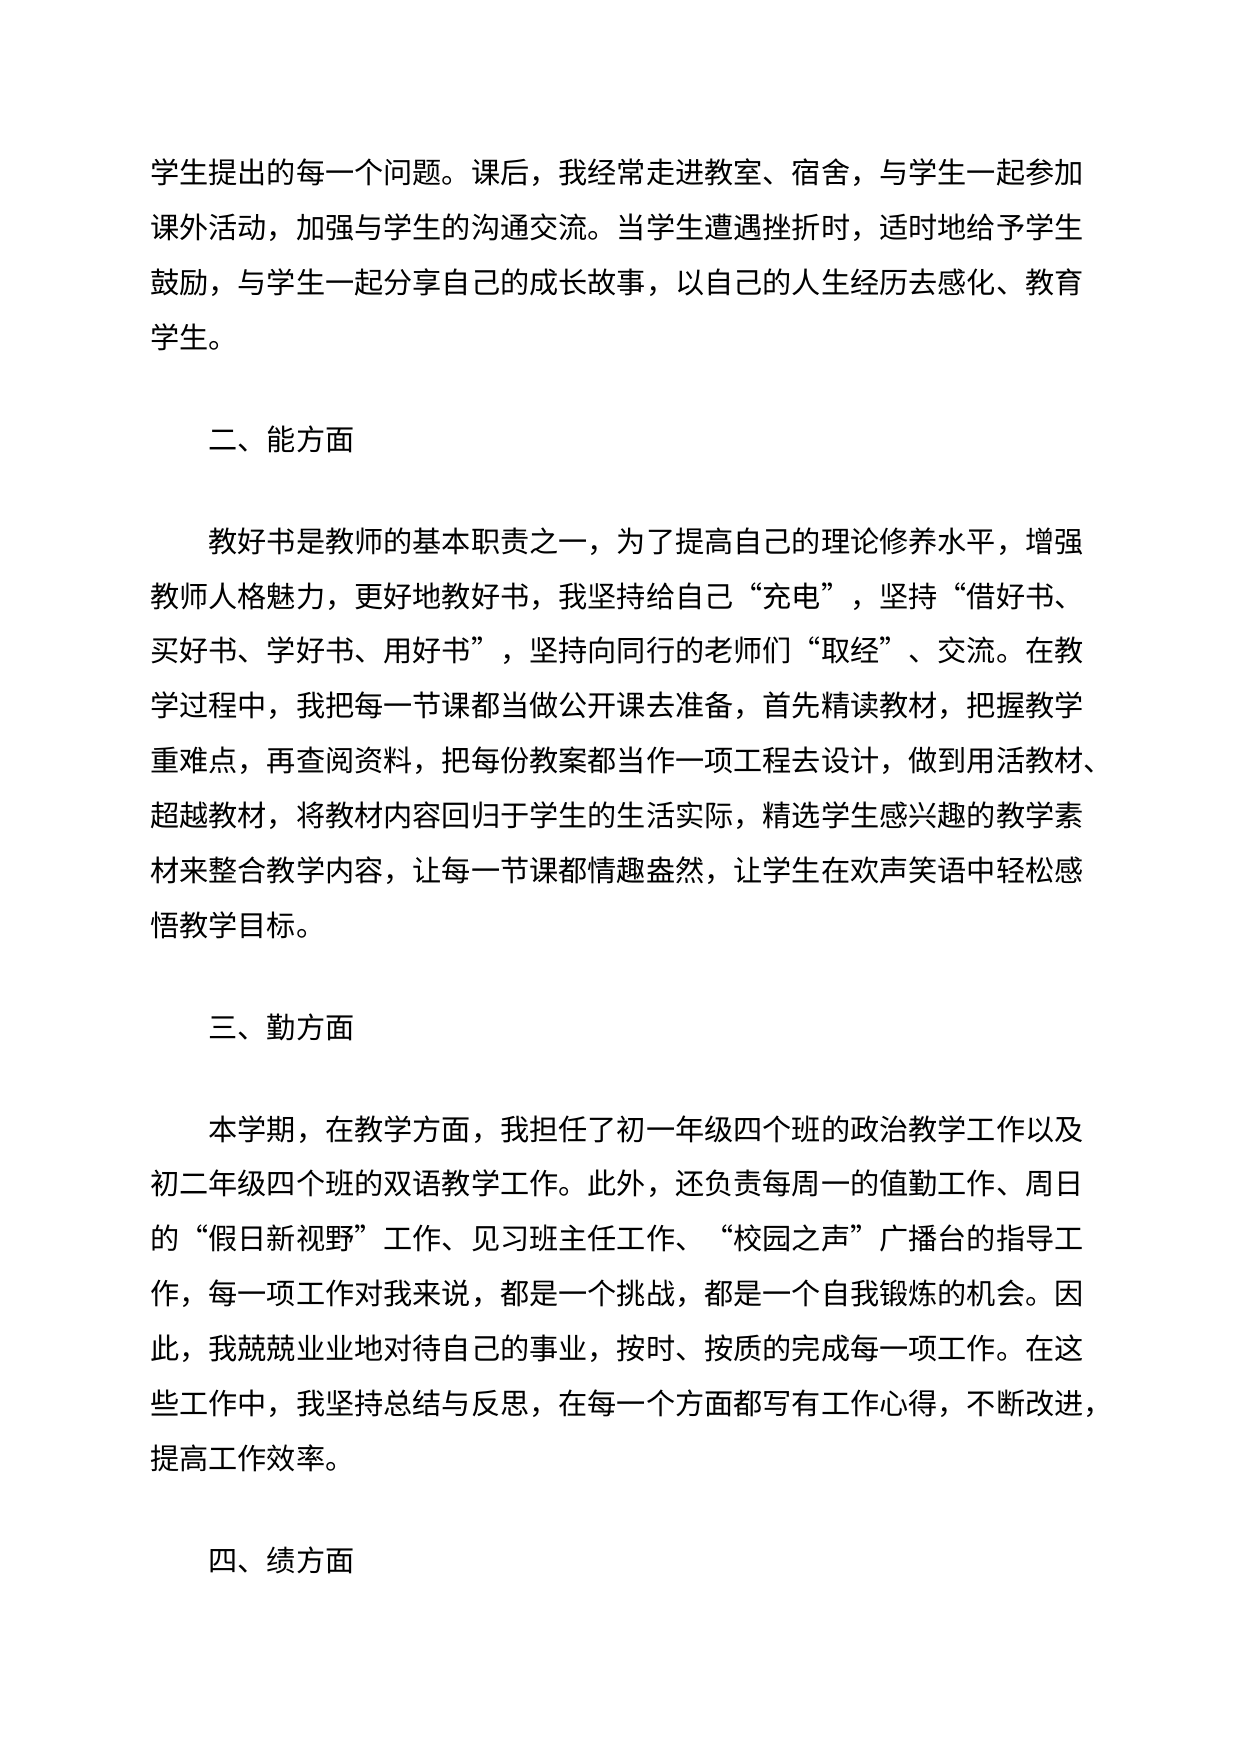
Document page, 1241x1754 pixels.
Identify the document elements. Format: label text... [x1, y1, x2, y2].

text 本学期，在教学方面，我担任了初一年级四个班的政治教学工作以及初二年级四个班的双语教学工作。此外，还负责每周一的值勤工作、周日的“假日新视野”工作、见习班主任工作、“校园之声”广播台的指导工作，每一项工作对我来说，都是一个挑战，都是一个自我锻炼的机会。因此，我兢兢业业地对待自己的事业，按时、按质的完成每一项工作。在这些工作中，我坚持总结与反思，在每一个方面都写有工作心得，不断改进，提高工作效率。 [150, 1106, 1090, 1478]
text 三、勤方面 [150, 1004, 1090, 1047]
text 四、绩方面 [150, 1537, 1090, 1579]
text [150, 150, 1090, 357]
text 教好书是教师的基本职责之一，为了提高自己的理论修养水平，增强教师人格魅力，更好地教好书，我坚持给自己“充电”，坚持“借好书、买好书、学好书、用好书”，坚持向同行的老师们“取经”、交流。在教学过程中，我把每一节课都当做公开课去准备，首先精读教材，把握教学重难点，再查阅资料，把每份教案都当作一项工程去设计，做到用活教材、超越教材，将教材内容回归于学生的生活实际，精选学生感兴趣的教学素材来整合教学内容，让每一节课都情趣盎然，让学生在欢声笑语中轻松感悟教学目标。 [150, 518, 1090, 945]
text 二、能方面 [150, 416, 1090, 459]
